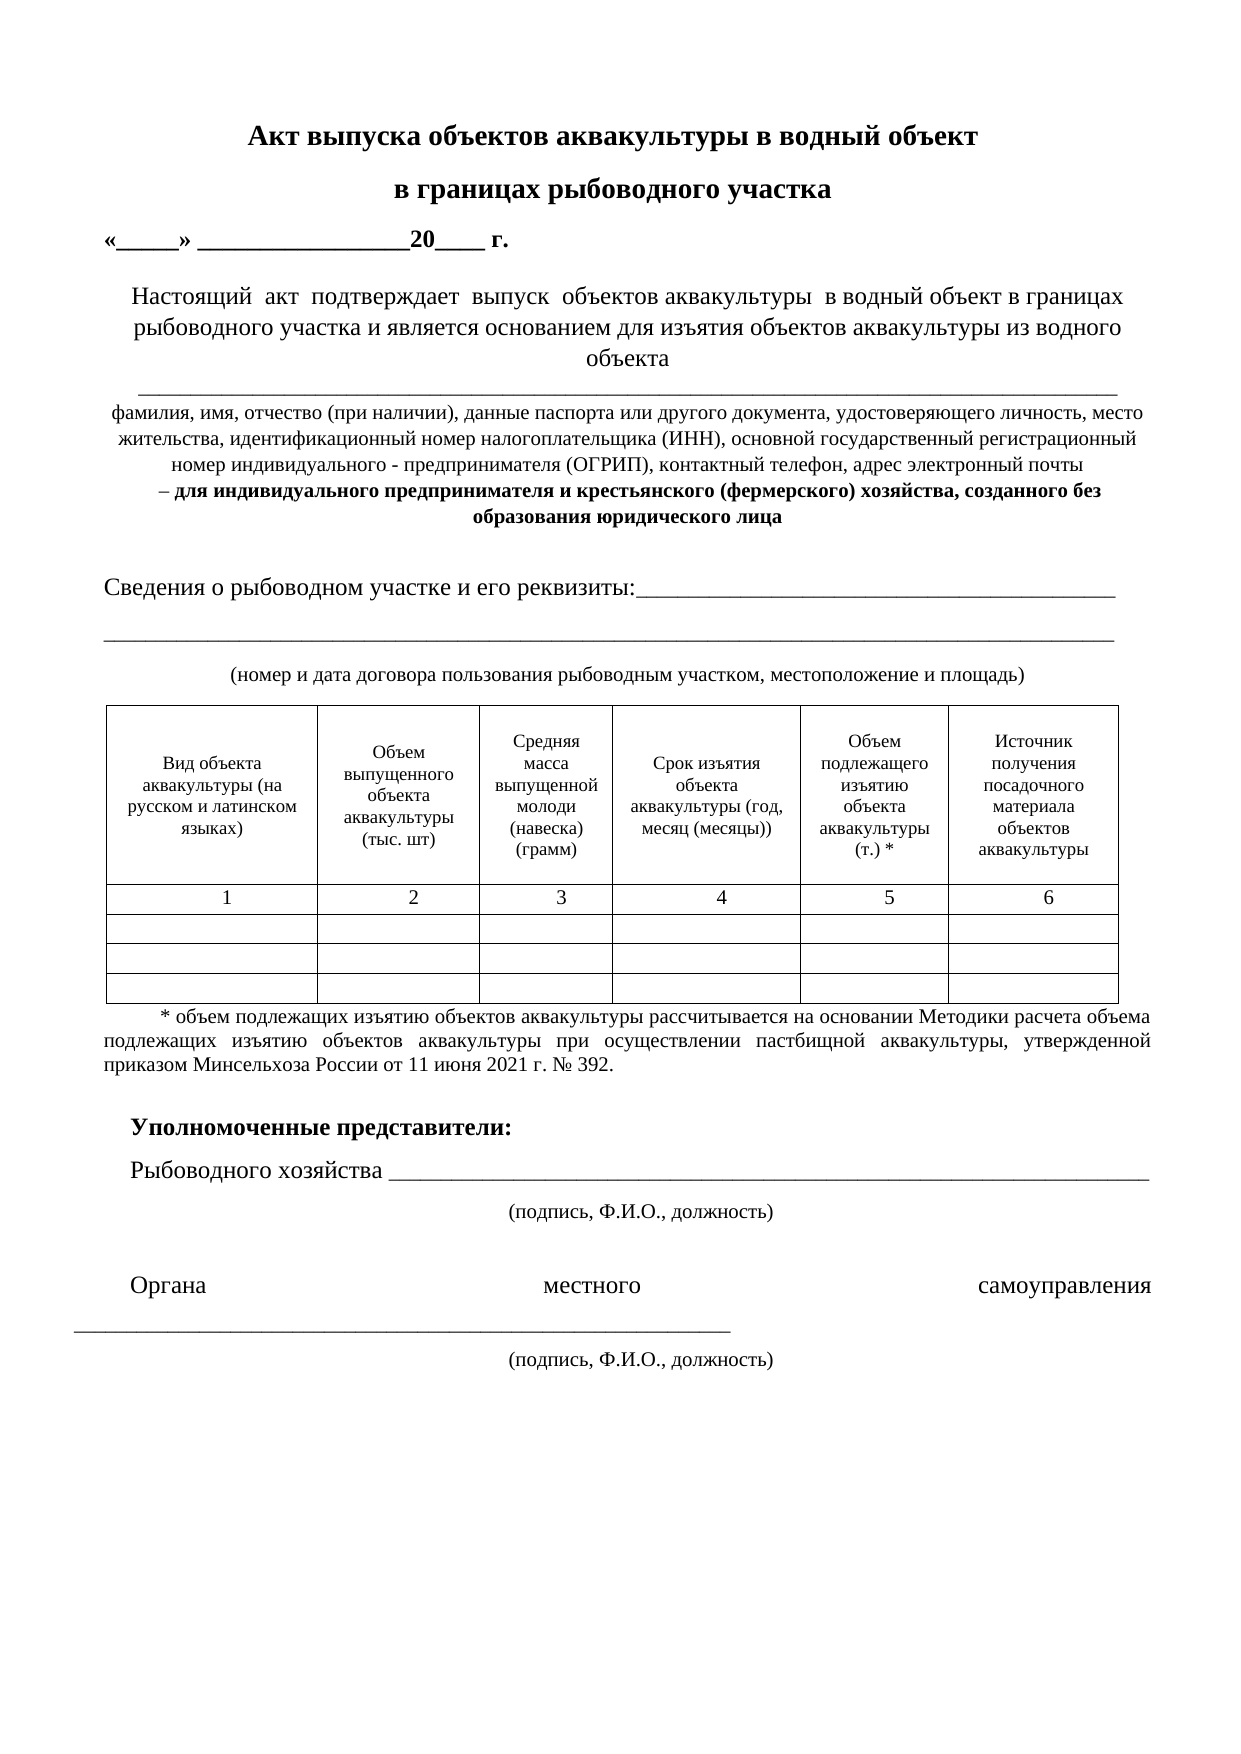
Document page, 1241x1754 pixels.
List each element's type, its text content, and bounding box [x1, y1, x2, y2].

text «_____» _________________20____ г. [103, 224, 1152, 252]
table_cell [107, 974, 317, 1003]
table_cell [949, 944, 1118, 973]
text Органа местного самоуправления _______________________________________________________________ [74, 1271, 1152, 1335]
table_cell [480, 944, 612, 973]
table_cell [801, 915, 948, 943]
table_cell 1 [107, 885, 317, 914]
table_cell [480, 915, 612, 943]
table_cell [107, 915, 317, 943]
text Настоящий акт подтверждает выпуск объектов аквакультуры в водный объект в границах рыбоводного участка и является основанием для изъятия объектов аквакультуры из водного объекта [103, 281, 1152, 372]
table_header Вид объекта аквакультуры (на русском и латинском языках) [107, 706, 317, 884]
table_header Срок изъятия объекта аквакультуры (год, месяц (месяцы)) [613, 706, 800, 884]
table_cell [480, 974, 612, 1003]
table_cell [318, 974, 479, 1003]
text _________________________________________________________________________________________________ [103, 620, 1152, 644]
text Рыбоводного хозяйства _________________________________________________________________________ [74, 1155, 1152, 1184]
text в границах рыбоводного участка [74, 171, 1152, 204]
table_cell [613, 944, 800, 973]
table_cell [318, 944, 479, 973]
table_cell [801, 974, 948, 1003]
text * объем подлежащих изъятию объектов аквакультуры рассчитывается на основании Методики расчета объема подлежащих изъятию объектов аквакультуры при осуществлении пастбищной аквакультуры, утвержденной приказом Минсельхоза России от 11 июня 2021 г. № 392. [103, 1004, 1152, 1076]
table_cell [107, 944, 317, 973]
table_header Источник получения посадочного материала объектов аквакультуры [949, 706, 1118, 884]
table_header Средняя масса выпущенной молоди (навеска) (грамм) [480, 706, 612, 884]
table_cell 3 [480, 885, 612, 914]
text (подпись, Ф.И.О., должность) [74, 1347, 1152, 1371]
table_cell 5 [801, 885, 948, 914]
table_header Объем выпущенного объекта аквакультуры (тыс. шт) [318, 706, 479, 884]
table_cell [613, 915, 800, 943]
table_cell [801, 944, 948, 973]
text фамилия, имя, отчество (при наличии), данные паспорта или другого документа, удостоверяющего личность, место жительства, идентификационный номер налогоплательщика (ИНН), основной государственный регистрационный номер индивидуального - предпринимателя (ОГРИП), контактный телефон, адрес электронный почты [103, 400, 1152, 476]
text – для индивидуального предпринимателя и крестьянского (фермерского) хозяйства, созданного без образования юридического лица [103, 478, 1152, 528]
text Сведения о рыбоводном участке и его реквизиты:______________________________________________ [103, 572, 1152, 601]
table_header Объем подлежащего изъятию объекта аквакультуры (т.) * [801, 706, 948, 884]
text Уполномоченные представители: [74, 1112, 1152, 1141]
table_cell [318, 915, 479, 943]
text (подпись, Ф.И.О., должность) [74, 1198, 1152, 1223]
text Акт выпуска объектов аквакультуры в водный объект [74, 118, 1152, 152]
table_cell [613, 974, 800, 1003]
table_cell 2 [318, 885, 479, 914]
table_cell 4 [613, 885, 800, 914]
text ______________________________________________________________________________________________ [103, 374, 1152, 398]
table_cell 6 [949, 885, 1118, 914]
table_cell [949, 974, 1118, 1003]
table_cell [949, 915, 1118, 943]
text (номер и дата договора пользования рыбоводным участком, местоположение и площадь) [103, 662, 1152, 686]
